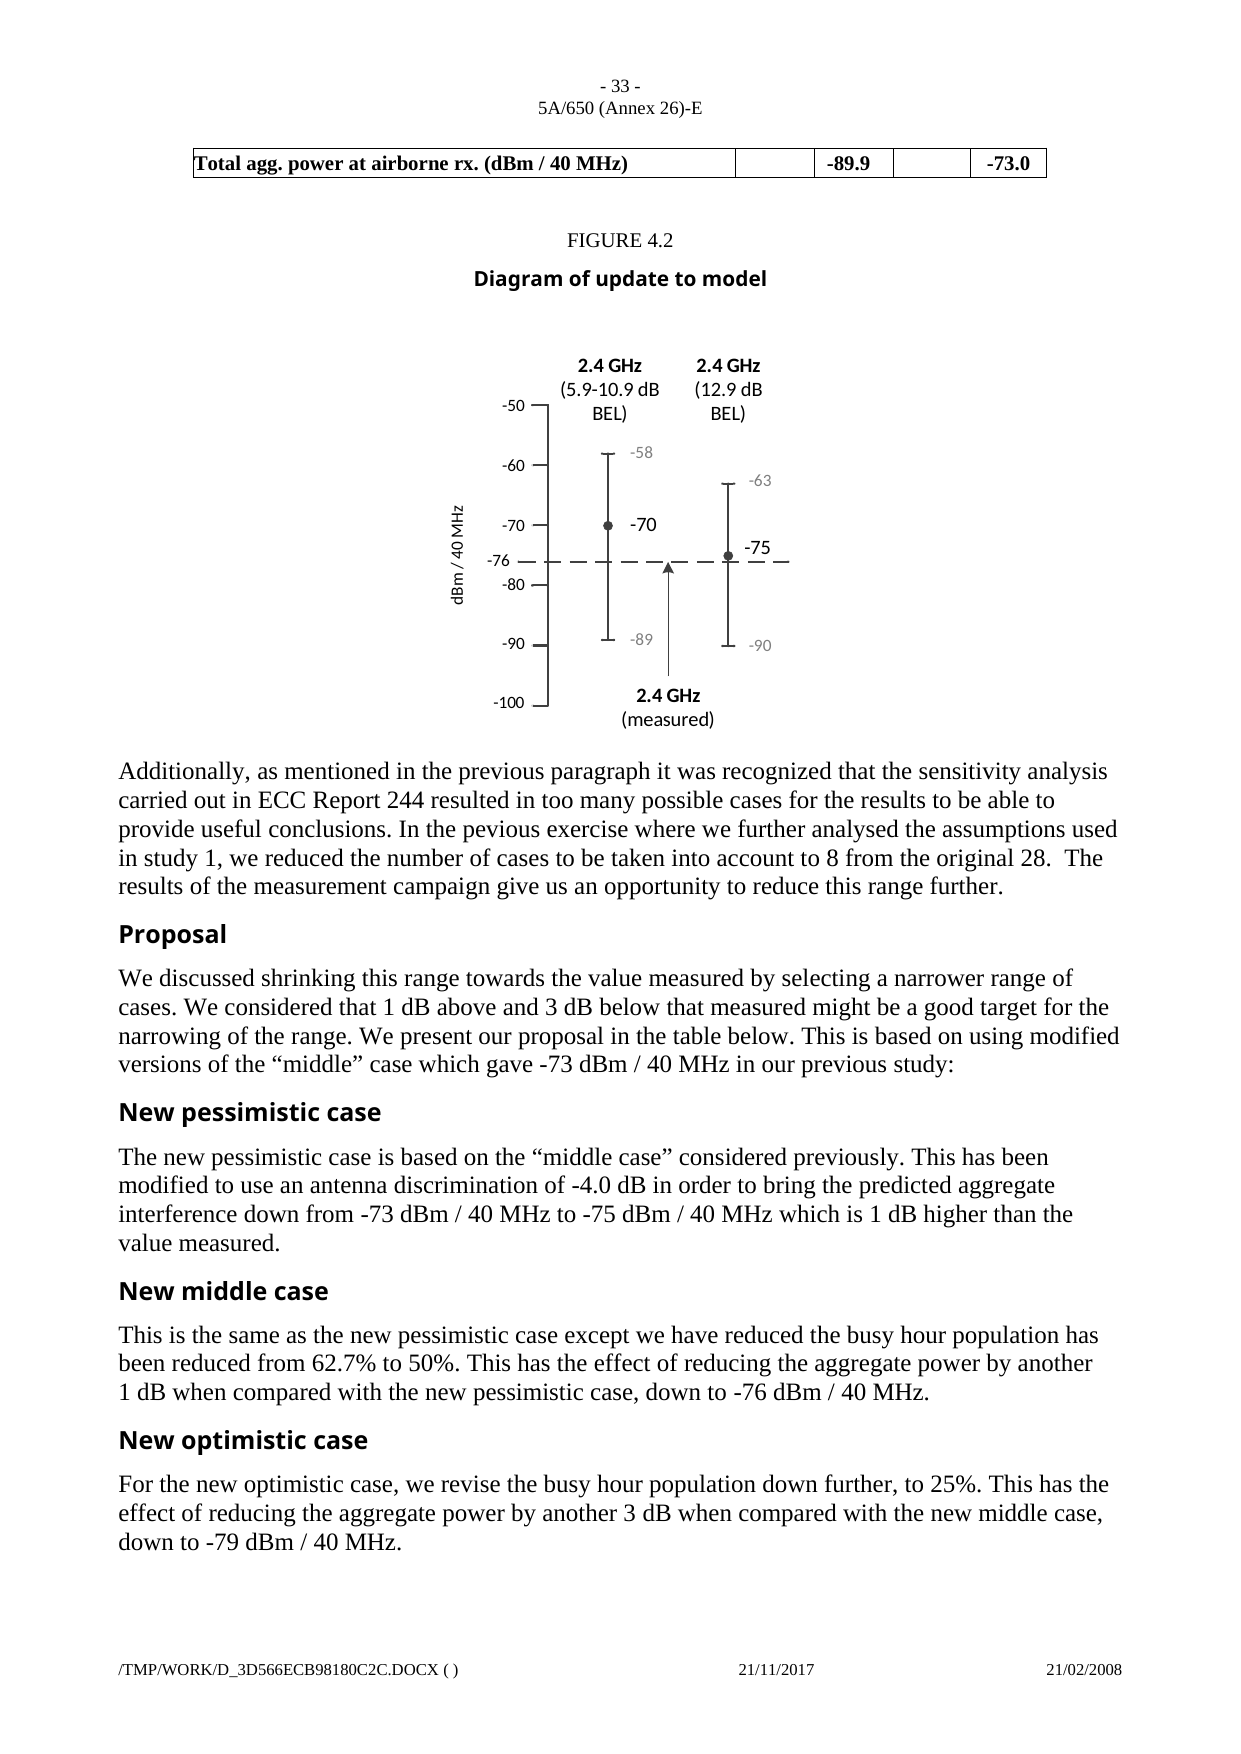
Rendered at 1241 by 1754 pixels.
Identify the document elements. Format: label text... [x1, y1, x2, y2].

table_cell Total agg. power at airborne rx. (dBm / 40 MHz) [194, 149, 735, 177]
subtitle Proposal [118, 917, 1122, 951]
table_cell [736, 149, 814, 177]
text For the new optimistic case, we revise the busy hour population down further, to 25%. This has the effect of reducing the aggregate power by another 3 dB when compared with the new middle case, down to -79 dBm / 40 MHz. [118, 1469, 1122, 1556]
text Figure 4.2 [118, 228, 1122, 252]
table_cell [894, 149, 970, 177]
subtitle New pessimistic case [118, 1095, 1122, 1129]
table_cell -73.0 [971, 149, 1046, 177]
title Diagram of update to model [118, 264, 1122, 293]
text This is the same as the new pessimistic case except we have reduced the busy hour population has been reduced from 62.7% to 50%. This has the effect of reducing the aggregate power by another 1 dB when compared with the new pessimistic case, down to -76 dBm / 40 MHz. [118, 1320, 1122, 1406]
table_cell -89.9 [815, 149, 893, 177]
text We discussed shrinking this range towards the value measured by selecting a narrower range of cases. We considered that 1 dB above and 3 dB below that measured might be a good target for the narrowing of the range. We present our proposal in the table below. This is based on using modified versions of the “middle” case which gave -73 dBm / 40 MHz in our previous study: [118, 963, 1122, 1078]
subtitle New middle case [118, 1273, 1122, 1307]
subtitle New optimistic case [118, 1423, 1122, 1457]
text The new pessimistic case is based on the “middle case” considered previously. This has been modified to use an antenna discrimination of -4.0 dB in order to bring the predicted aggregate interference down from -73 dBm / 40 MHz to -75 dBm / 40 MHz which is 1 dB higher than the value measured. [118, 1142, 1122, 1257]
text Additionally, as mentioned in the previous paragraph it was recognized that the sensitivity analysis carried out in ECC Report 244 resulted in too many possible cases for the results to be able to provide useful conclusions. In the pevious exercise where we further analysed the assumptions used in study 1, we reduced the number of cases to be taken into account to 8 from the original 28. The results of the measurement campaign give us an opportunity to reduce this range further. [118, 756, 1122, 900]
